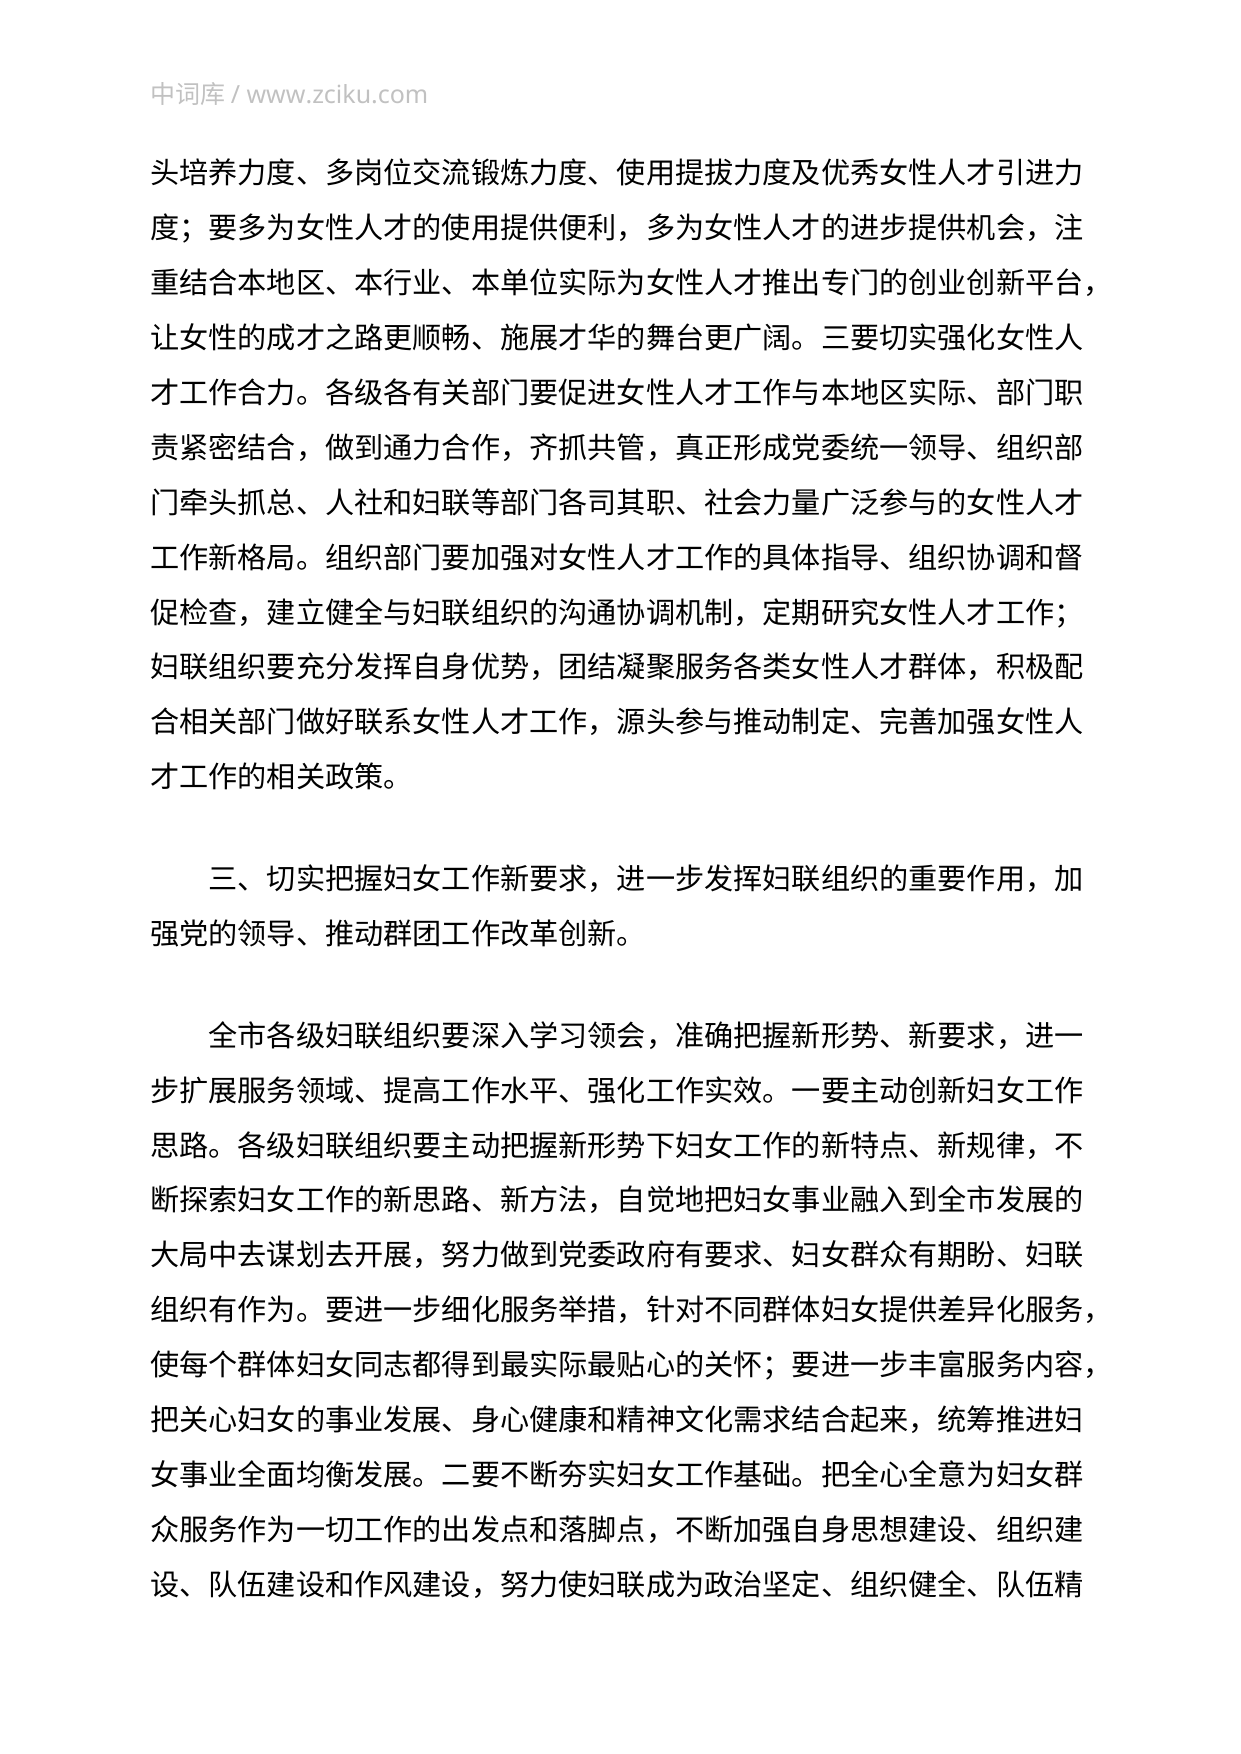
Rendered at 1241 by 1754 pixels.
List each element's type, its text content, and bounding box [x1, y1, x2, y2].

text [150, 1012, 1090, 1603]
text 三、切实把握妇女工作新要求，进一步发挥妇联组织的重要作用，加强党的领导、推动群团工作改革创新。 [150, 856, 1090, 953]
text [150, 150, 1090, 796]
